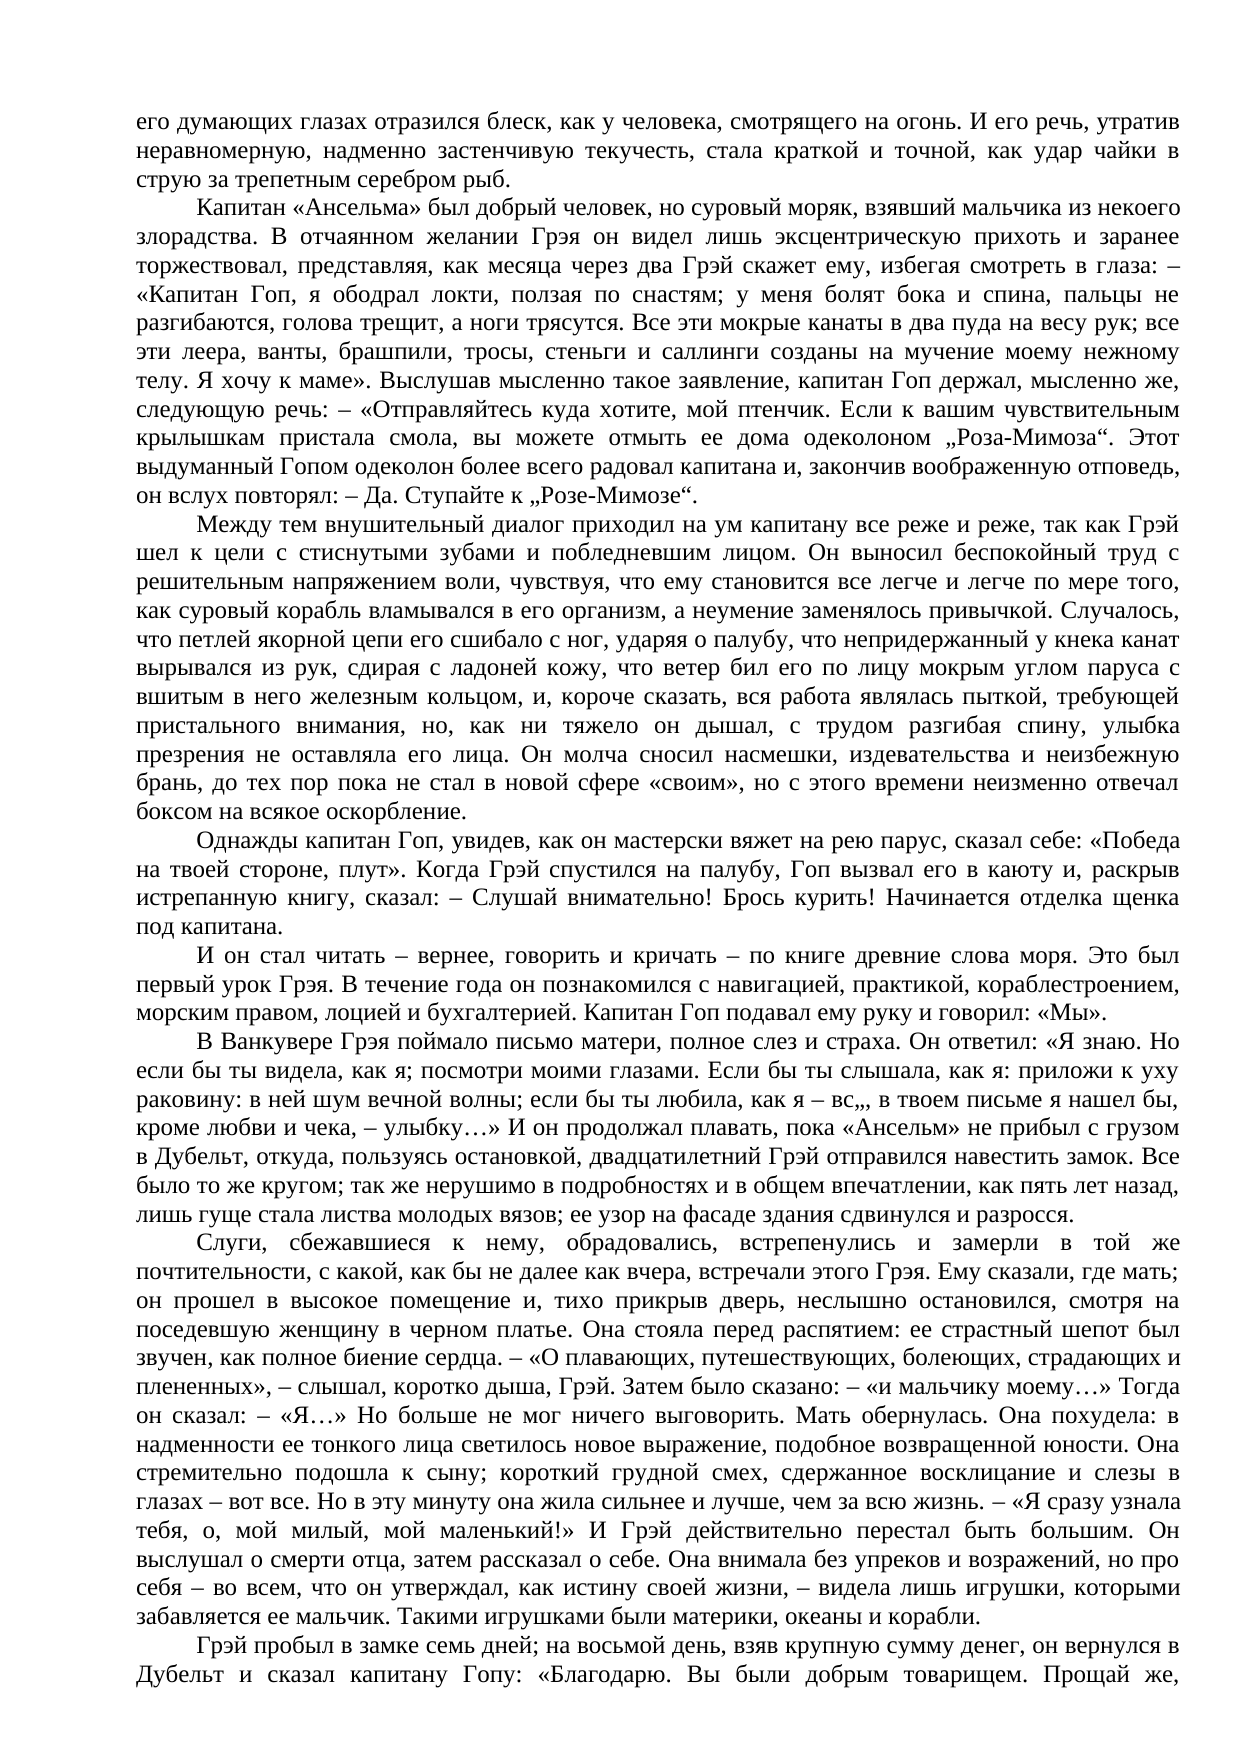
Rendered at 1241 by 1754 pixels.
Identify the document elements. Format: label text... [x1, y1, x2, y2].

text В Ванкувере Грэя поймало письмо матери, полное слез и страха. Он ответил: «Я знаю. Но если бы ты видела, как я; посмотри моими глазами. Если бы ты слышала, как я: приложи к уху раковину: в ней шум вечной волны; если бы ты любила, как я – вс„, в твоем письме я нашел бы, кроме любви и чека, – улыбку…» И он продолжал плавать, пока «Ансельм» не прибыл с грузом в Дубельт, откуда, пользуясь остановкой, двадцатилетний Грэй отправился навестить замок. Все было то же кругом; так же нерушимо в подробностях и в общем впечатлении, как пять лет назад, лишь гуще стала листва молодых вязов; ее узор на фасаде здания сдвинулся и разросся. [136, 1026, 1181, 1227]
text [136, 1630, 1181, 1687]
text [136, 106, 1181, 192]
text Слуги, сбежавшиеся к нему, обрадовались, встрепенулись и замерли в той же почтительности, с какой, как бы не далее как вчера, встречали этого Грэя. Ему сказали, где мать; он прошел в высокое помещение и, тихо прикрыв дверь, неслышно остановился, смотря на поседевшую женщину в черном платье. Она стояла перед распятием: ее страстный шепот был звучен, как полное биение сердца. – «О плавающих, путешествующих, болеющих, страдающих и плененных», – слышал, коротко дыша, Грэй. Затем было сказано: – «и мальчику моему…» Тогда он сказал: – «Я…» Но больше не мог ничего выговорить. Мать обернулась. Она похудела: в надменности ее тонкого лица светилось новое выражение, подобное возвращенной юности. Она стремительно подошла к сыну; короткий грудной смех, сдержанное восклицание и слезы в глазах – вот все. Но в эту минуту она жила сильнее и лучше, чем за всю жизнь. – «Я сразу узнала тебя, о, мой милый, мой маленький!» И Грэй действительно перестал быть большим. Он выслушал о смерти отца, затем рассказал о себе. Она внимала без упреков и возражений, но про себя – во всем, что он утверждал, как истину своей жизни, – видела лишь игрушки, которыми забавляется ее мальчик. Такими игрушками были материки, океаны и корабли. [136, 1227, 1181, 1630]
text Между тем внушительный диалог приходил на ум капитану все реже и реже, так как Грэй шел к цели с стиснутыми зубами и побледневшим лицом. Он выносил беспокойный труд с решительным напряжением воли, чувствуя, что ему становится все легче и легче по мере того, как суровый корабль вламывался в его организм, а неумение заменялось привычкой. Случалось, что петлей якорной цепи его сшибало с ног, ударяя о палубу, что непридержанный у кнека канат вырывался из рук, сдирая с ладоней кожу, что ветер бил его по лицу мокрым углом паруса с вшитым в него железным кольцом, и, короче сказать, вся работа являлась пыткой, требующей пристального внимания, но, как ни тяжело он дышал, с трудом разгибая спину, улыбка презрения не оставляла его лица. Он молча сносил насмешки, издевательства и неизбежную брань, до тех пор пока не стал в новой сфере «своим», но с этого времени неизменно отвечал боксом на всякое оскорбление. [136, 509, 1181, 825]
text Капитан «Ансельма» был добрый человек, но суровый моряк, взявший мальчика из некоего злорадства. В отчаянном желании Грэя он видел лишь эксцентрическую прихоть и заранее торжествовал, представляя, как месяца через два Грэй скажет ему, избегая смотреть в глаза: – «Капитан Гоп, я ободрал локти, ползая по снастям; у меня болят бока и спина, пальцы не разгибаются, голова трещит, а ноги трясутся. Все эти мокрые канаты в два пуда на весу рук; все эти леера, ванты, брашпили, тросы, стеньги и саллинги созданы на мучение моему нежному телу. Я хочу к маме». Выслушав мысленно такое заявление, капитан Гоп держал, мысленно же, следующую речь: – «Отправляйтесь куда хотите, мой птенчик. Если к вашим чувствительным крылышкам пристала смола, вы можете отмыть ее дома одеколоном „Роза-Мимоза“. Этот выдуманный Гопом одеколон более всего радовал капитана и, закончив воображенную отповедь, он вслух повторял: – Да. Ступайте к „Розе-Мимозе“. [136, 192, 1181, 509]
text Однажды капитан Гоп, увидев, как он мастерски вяжет на рею парус, сказал себе: «Победа на твоей стороне, плут». Когда Грэй спустился на палубу, Гоп вызвал его в каюту и, раскрыв истрепанную книгу, сказал: – Слушай внимательно! Брось курить! Начинается отделка щенка под капитана. [136, 825, 1181, 940]
text И он стал читать – вернее, говорить и кричать – по книге древние слова моря. Это был первый урок Грэя. В течение года он познакомился с навигацией, практикой, кораблестроением, морским правом, лоцией и бухгалтерией. Капитан Гоп подавал ему руку и говорил: «Мы». [136, 940, 1181, 1026]
